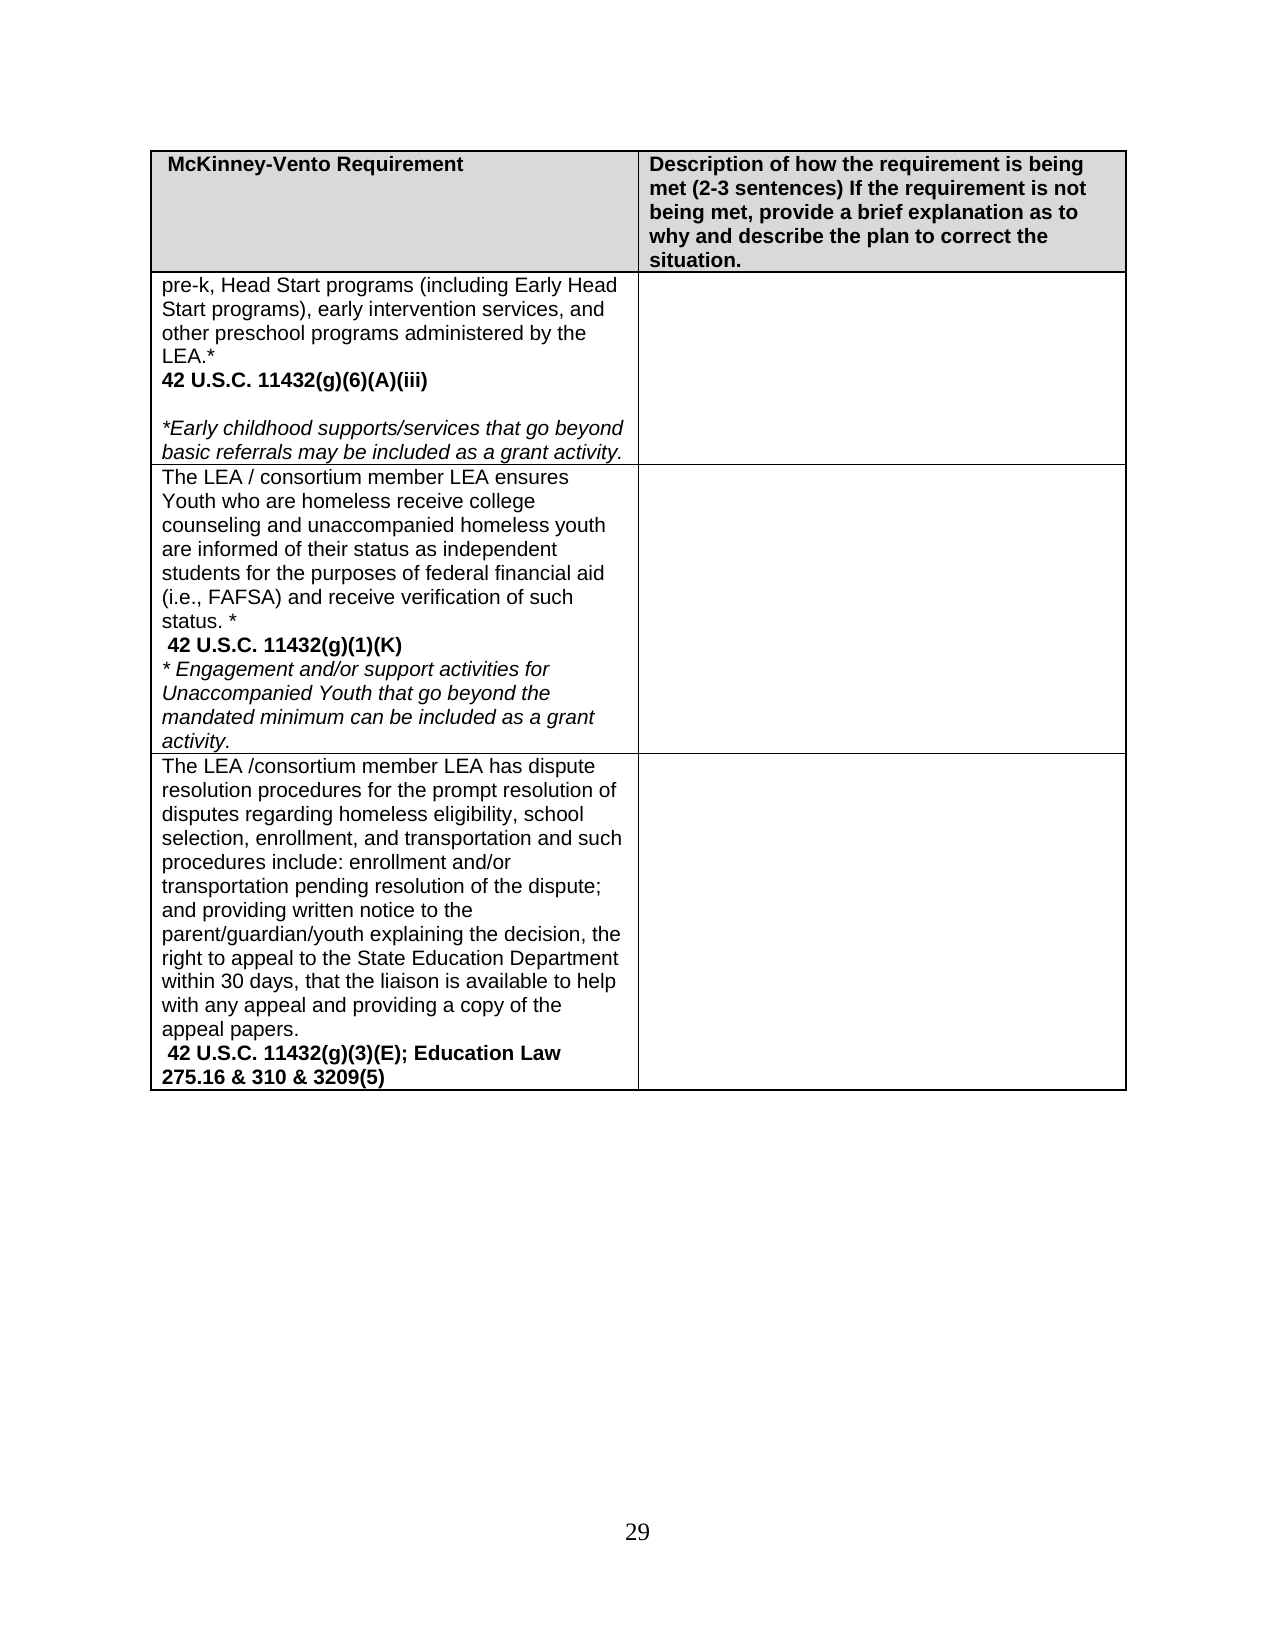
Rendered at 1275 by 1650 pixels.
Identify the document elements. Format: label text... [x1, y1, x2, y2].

table_cell The LEA /consortium member LEA has dispute resolution procedures for the prompt resolution of disputes regarding homeless eligibility, school selection, enrollment, and transportation and such procedures include: enrollment and/or transportation pending resolution of the dispute; and providing written notice to the parent/guardian/youth explaining the decision, the right to appeal to the State Education Department within 30 days, that the liaison is available to help with any appeal and providing a copy of the appeal papers. 42 U.S.C. 11432(g)(3)(E); Education Law 275.16 & 310 & 3209(5) [152, 754, 638, 1089]
table_header Description of how the requirement is being met (2-3 sentences) If the requirement is not being met, provide a brief explanation as to why and describe the plan to correct the situation. [639, 152, 1125, 271]
table_cell [639, 273, 1125, 464]
table_cell [639, 754, 1125, 1089]
table_cell [639, 465, 1125, 753]
table_cell The LEA / consortium member LEA ensures Youth who are homeless receive college counseling and unaccompanied homeless youth are informed of their status as independent students for the purposes of federal financial aid (i.e., FAFSA) and receive verification of such status. * 42 U.S.C. 11432(g)(1)(K) * Engagement and/or support activities for Unaccompanied Youth that go beyond the mandated minimum can be included as a grant activity. [152, 465, 638, 753]
table_header McKinney-Vento Requirement [152, 152, 638, 271]
